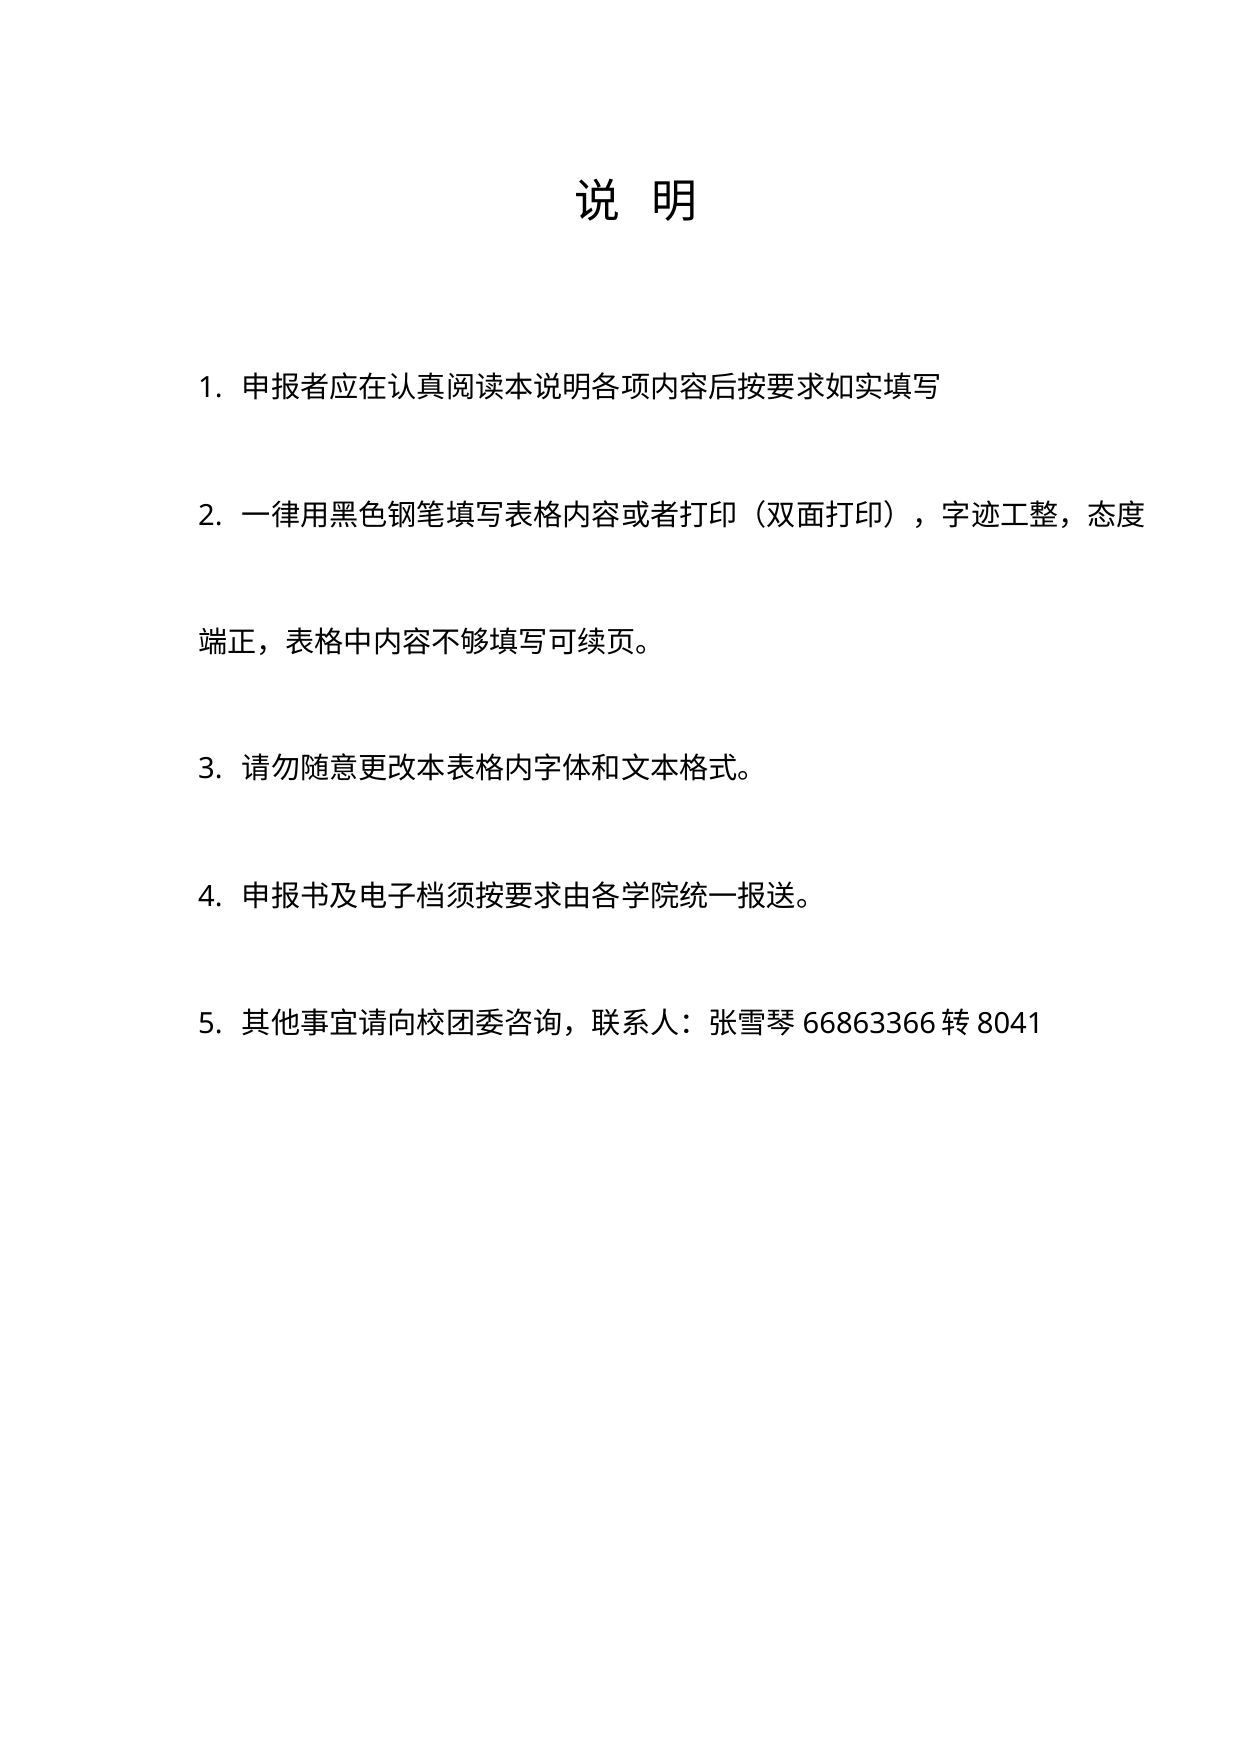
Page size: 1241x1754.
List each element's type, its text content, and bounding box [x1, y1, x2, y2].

list 申报者应在认真阅读本说明各项内容后按要求如实填写 [198, 364, 1161, 406]
list 请勿随意更改本表格内字体和文本格式。 [198, 745, 1161, 787]
text 说 明 [110, 165, 1161, 231]
list 申报书及电子档须按要求由各学院统一报送。 [198, 872, 1161, 915]
list 一律用黑色钢笔填写表格内容或者打印（双面打印），字迹工整，态度端正，表格中内容不够填写可续页。 [198, 491, 1161, 660]
list 其他事宜请向校团委咨询，联系人：张雪琴 66863366转8041 [198, 1000, 1161, 1042]
